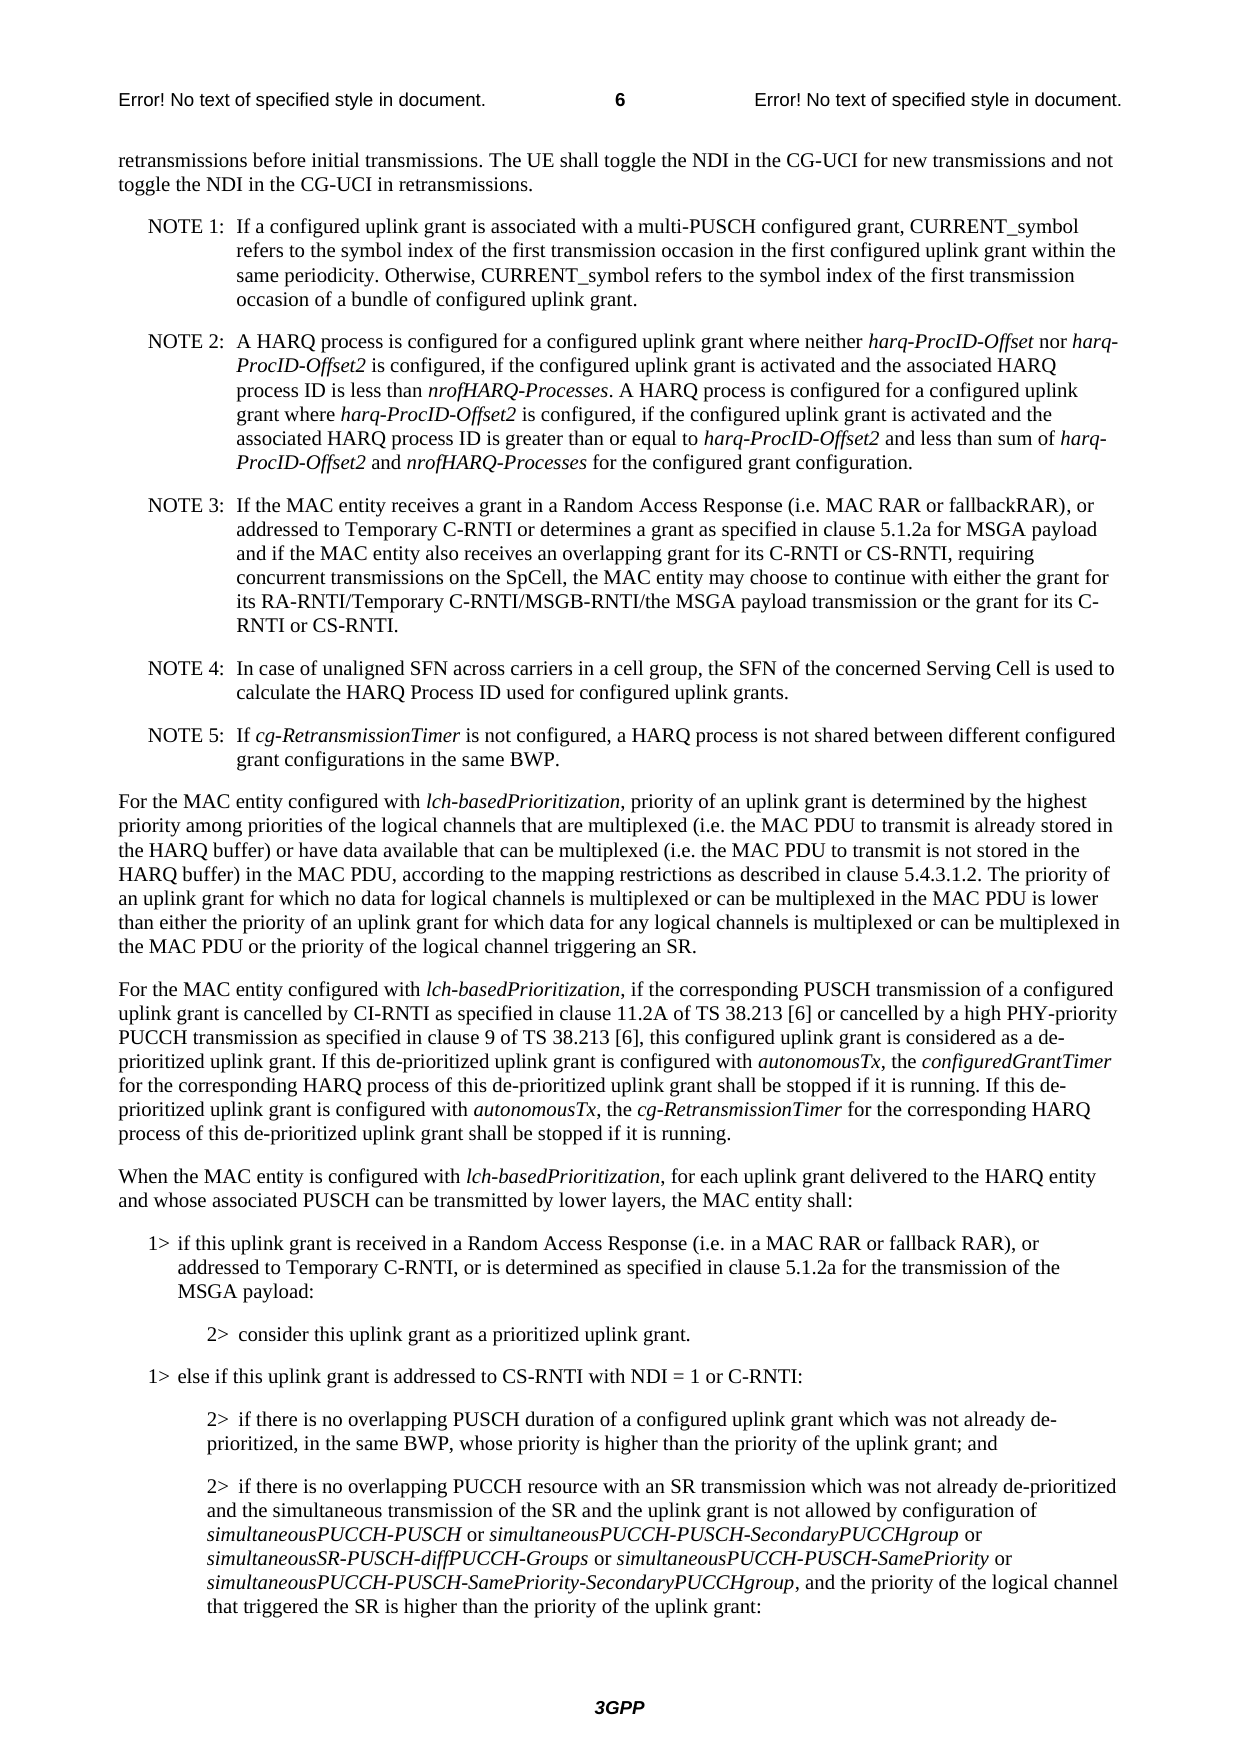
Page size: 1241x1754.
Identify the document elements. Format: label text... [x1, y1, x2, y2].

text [118, 147, 1122, 196]
text NOTE 5: If cg-RetransmissionTimer is not configured, a HARQ process is not shared between different configured grant configurations in the same BWP. [148, 722, 1122, 771]
text NOTE 2: A HARQ process is configured for a configured uplink grant where neither harq-ProcID-Offset nor harq-ProcID-Offset2 is configured, if the configured uplink grant is activated and the associated HARQ process ID is less than nrofHARQ-Processes. A HARQ process is configured for a configured uplink grant where harq-ProcID-Offset2 is configured, if the configured uplink grant is activated and the associated HARQ process ID is greater than or equal to harq-ProcID-Offset2 and less than sum of harq-ProcID-Offset2 and nrofHARQ-Processes for the configured grant configuration. [148, 329, 1122, 474]
text 1> else if this uplink grant is addressed to CS-RNTI with NDI = 1 or C-RNTI: [148, 1364, 1122, 1388]
text NOTE 1: If a configured uplink grant is associated with a multi-PUSCH configured grant, CURRENT_symbol refers to the symbol index of the first transmission occasion in the first configured uplink grant within the same periodicity. Otherwise, CURRENT_symbol refers to the symbol index of the first transmission occasion of a bundle of configured uplink grant. [148, 214, 1122, 311]
text 2> if there is no overlapping PUSCH duration of a configured uplink grant which was not already de-prioritized, in the same BWP, whose priority is higher than the priority of the uplink grant; and [207, 1407, 1122, 1455]
text NOTE 4: In case of unaligned SFN across carriers in a cell group, the SFN of the concerned Serving Cell is used to calculate the HARQ Process ID used for configured uplink grants. [148, 656, 1122, 704]
text 1> if this uplink grant is received in a Random Access Response (i.e. in a MAC RAR or fallback RAR), or addressed to Temporary C-RNTI, or is determined as specified in clause 5.1.2a for the transmission of the MSGA payload: [148, 1231, 1122, 1303]
text For the MAC entity configured with lch-basedPrioritization, if the corresponding PUSCH transmission of a configured uplink grant is cancelled by CI-RNTI as specified in clause 11.2A of TS 38.213 [6] or cancelled by a high PHY-priority PUCCH transmission as specified in clause 9 of TS 38.213 [6], this configured uplink grant is considered as a de-prioritized uplink grant. If this de-prioritized uplink grant is configured with autonomousTx, the configuredGrantTimer for the corresponding HARQ process of this de-prioritized uplink grant shall be stopped if it is running. If this de-prioritized uplink grant is configured with autonomousTx, the cg-RetransmissionTimer for the corresponding HARQ process of this de-prioritized uplink grant shall be stopped if it is running. [118, 977, 1122, 1145]
text NOTE 3: If the MAC entity receives a grant in a Random Access Response (i.e. MAC RAR or fallbackRAR), or addressed to Temporary C-RNTI or determines a grant as specified in clause 5.1.2a for MSGA payload and if the MAC entity also receives an overlapping grant for its C-RNTI or CS-RNTI, requiring concurrent transmissions on the SpCell, the MAC entity may choose to continue with either the grant for its RA-RNTI/Temporary C-RNTI/MSGB-RNTI/the MSGA payload transmission or the grant for its C-RNTI or CS-RNTI. [148, 492, 1122, 637]
text 2> consider this uplink grant as a prioritized uplink grant. [207, 1322, 1122, 1346]
text When the MAC entity is configured with lch-basedPrioritization, for each uplink grant delivered to the HARQ entity and whose associated PUSCH can be transmitted by lower layers, the MAC entity shall: [118, 1164, 1122, 1212]
text For the MAC entity configured with lch-basedPrioritization, priority of an uplink grant is determined by the highest priority among priorities of the logical channels that are multiplexed (i.e. the MAC PDU to transmit is already stored in the HARQ buffer) or have data available that can be multiplexed (i.e. the MAC PDU to transmit is not stored in the HARQ buffer) in the MAC PDU, according to the mapping restrictions as described in clause 5.4.3.1.2. The priority of an uplink grant for which no data for logical channels is multiplexed or can be multiplexed in the MAC PDU is lower than either the priority of an uplink grant for which data for any logical channels is multiplexed or can be multiplexed in the MAC PDU or the priority of the logical channel triggering an SR. [118, 789, 1122, 958]
text 2> if there is no overlapping PUCCH resource with an SR transmission which was not already de-prioritized and the simultaneous transmission of the SR and the uplink grant is not allowed by configuration of simultaneousPUCCH-PUSCH or simultaneousPUCCH-PUSCH-SecondaryPUCCHgroup or simultaneousSR-PUSCH-diffPUCCH-Groups or simultaneousPUCCH-PUSCH-SamePriority or simultaneousPUCCH-PUSCH-SamePriority-SecondaryPUCCHgroup, and the priority of the logical channel that triggered the SR is higher than the priority of the uplink grant: [207, 1474, 1122, 1618]
